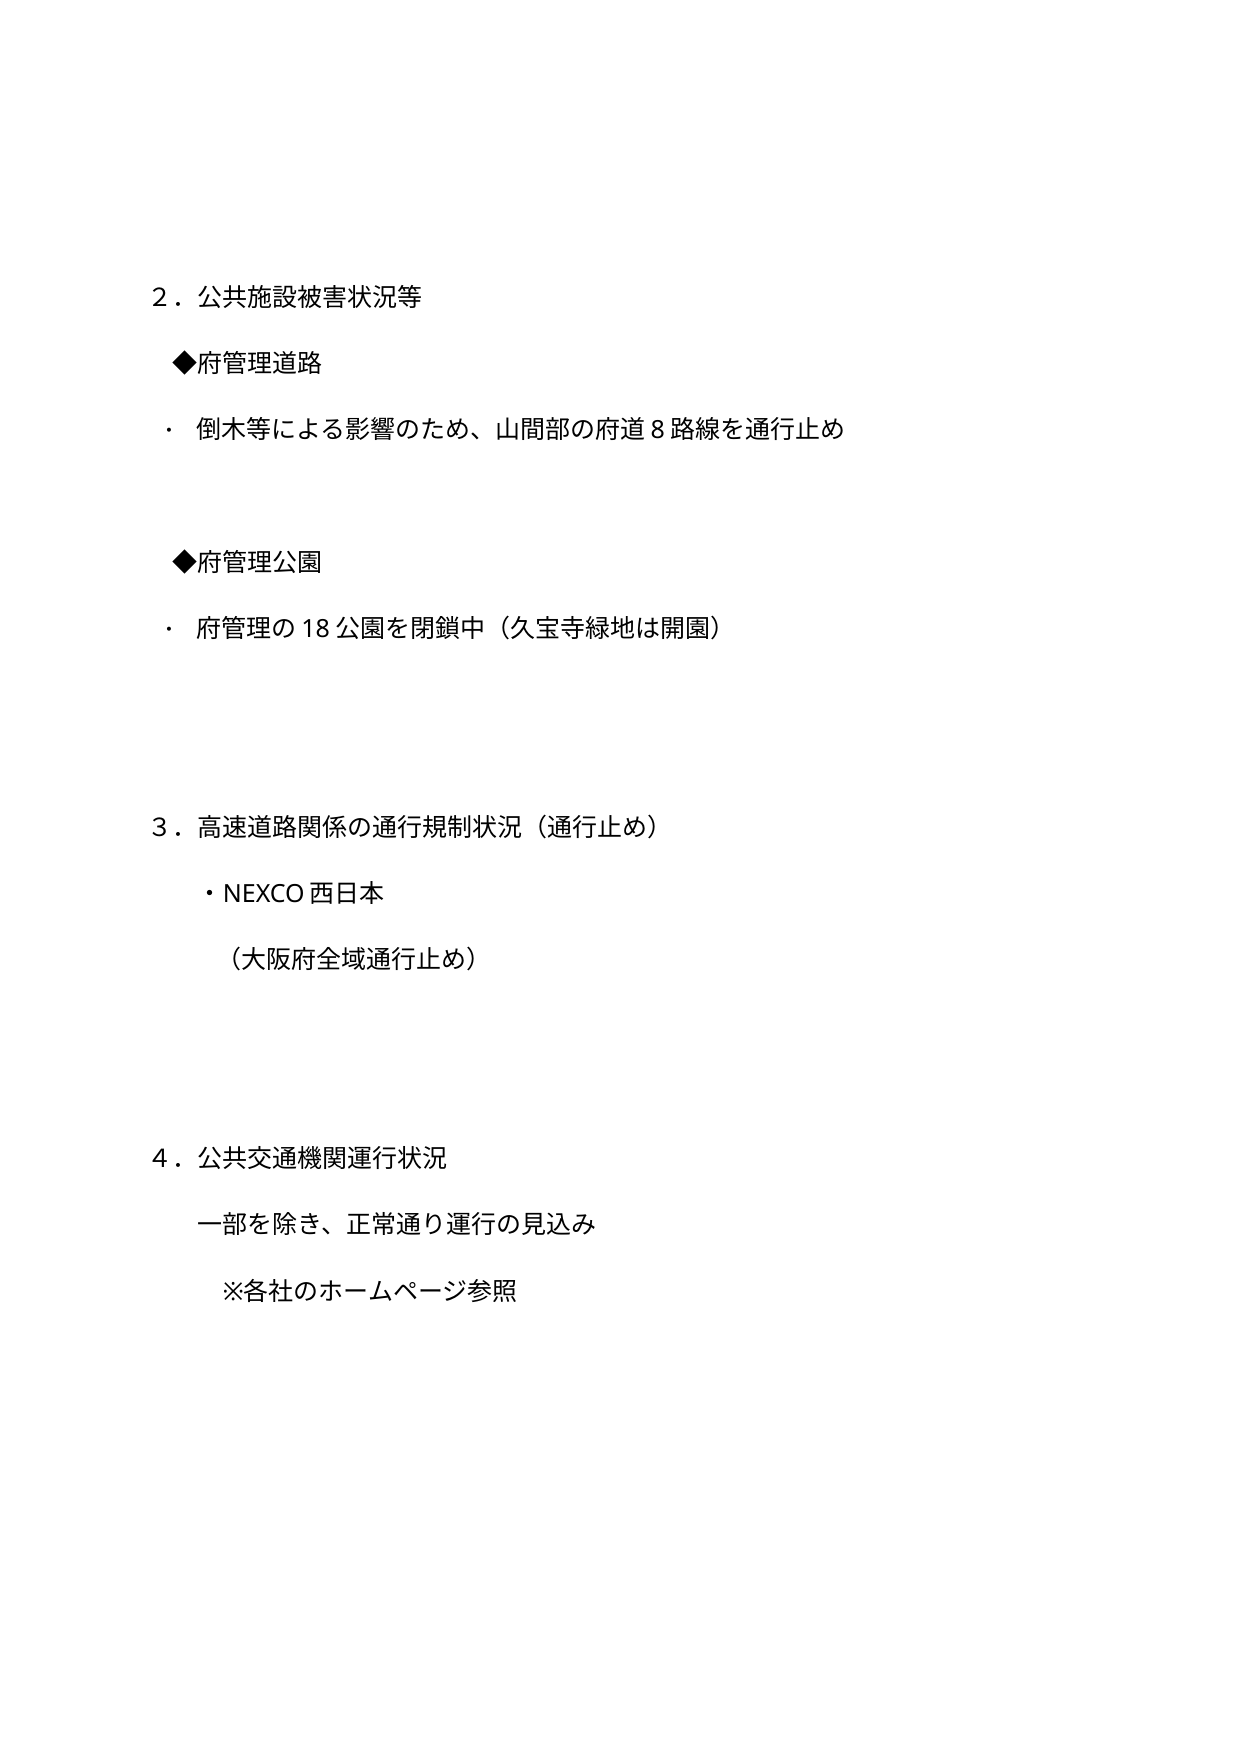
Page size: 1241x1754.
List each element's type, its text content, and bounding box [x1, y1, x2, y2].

text ◆府管理道路 [148, 328, 1092, 395]
list 府管理の18公園を閉鎖中（久宝寺緑地は開園） [159, 593, 1092, 660]
text ◆府管理公園 [148, 527, 1092, 593]
list 倒木等による影響のため、山間部の府道8路線を通行止め [159, 395, 1092, 461]
text （大阪府全域通行止め） [216, 925, 1092, 991]
text 一部を除き、正常通り運行の見込み [148, 1190, 1092, 1256]
text ２．公共施設被害状況等 [148, 262, 1092, 328]
text ・NEXCO西日本 [148, 858, 1092, 925]
text ４．公共交通機関運行状況 [148, 1123, 1092, 1190]
text ※各社のホームページ参照 [148, 1256, 1092, 1322]
text ３．高速道路関係の通行規制状況（通行止め） [148, 792, 1092, 858]
